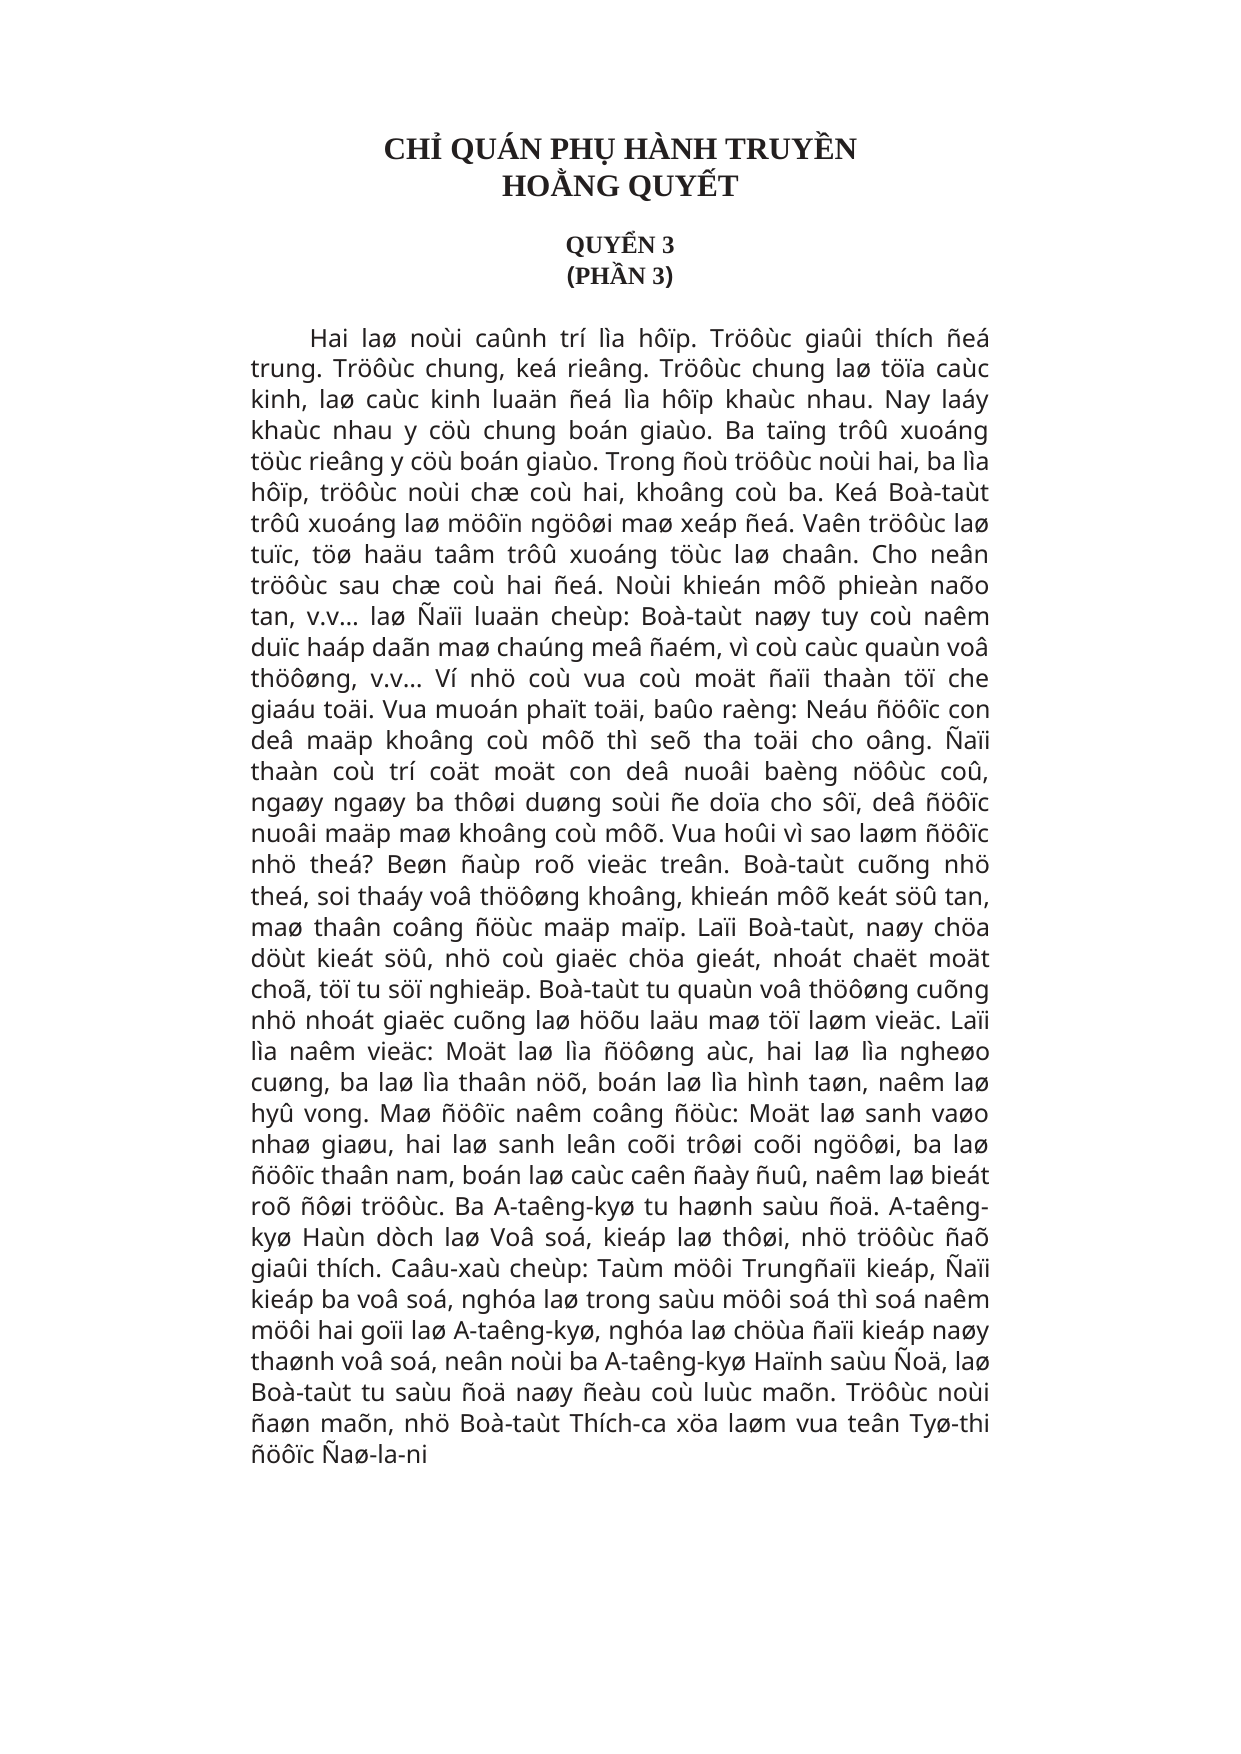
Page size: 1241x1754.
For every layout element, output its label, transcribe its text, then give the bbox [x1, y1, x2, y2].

text Hai laø noùi caûnh trí lìa hôïp. Tröôùc giaûi thích ñeá trung. Tröôùc chung, keá rieâng. Tröôùc chung laø töïa caùc kinh, laø caùc kinh luaän ñeá lìa hôïp khaùc nhau. Nay laáy khaùc nhau y cöù chung boán giaùo. Ba taïng trôû xuoáng töùc rieâng y cöù boán giaùo. Trong ñoù tröôùc noùi hai, ba lìa hôïp, tröôùc noùi chæ coù hai, khoâng coù ba. Keá Boà-taùt trôû xuoáng laø möôïn ngöôøi maø xeáp ñeá. Vaên tröôùc laø tuïc, töø haäu taâm trôû xuoáng töùc laø chaân. Cho neân tröôùc sau chæ coù hai ñeá. Noùi khieán môõ phieàn naõo tan, v.v… laø Ñaïi luaän cheùp: Boà-taùt naøy tuy coù naêm duïc haáp daãn maø chaúng meâ ñaém, vì coù caùc quaùn voâ thöôøng, v.v… Ví nhö coù vua coù moät ñaïi thaàn töï che giaáu toäi. Vua muoán phaït toäi, baûo raèng: Neáu ñöôïc con deâ maäp khoâng coù môõ thì seõ tha toäi cho oâng. Ñaïi thaàn coù trí coät moät con deâ nuoâi baèng nöôùc coû, ngaøy ngaøy ba thôøi duøng soùi ñe doïa cho sôï, deâ ñöôïc nuoâi maäp maø khoâng coù môõ. Vua hoûi vì sao laøm ñöôïc nhö theá? Beøn ñaùp roõ vieäc treân. Boà-taùt cuõng nhö theá, soi thaáy voâ thöôøng khoâng, khieán môõ keát söû tan, maø thaân coâng ñöùc maäp maïp. Laïi Boà-taùt, naøy chöa döùt kieát söû, nhö coù giaëc chöa gieát, nhoát chaët moät choã, töï tu söï nghieäp. Boà-taùt tu quaùn voâ thöôøng cuõng nhö nhoát giaëc cuõng laø höõu laäu maø töï laøm vieäc. Laïi lìa naêm vieäc: Moät laø lìa ñöôøng aùc, hai laø lìa ngheøo cuøng, ba laø lìa thaân nöõ, boán laø lìa hình taøn, naêm laø hyû vong. Maø ñöôïc naêm coâng ñöùc: Moät laø sanh vaøo nhaø giaøu, hai laø sanh leân coõi trôøi coõi ngöôøi, ba laø ñöôïc thaân nam, boán laø caùc caên ñaày ñuû, naêm laø bieát roõ ñôøi tröôùc. Ba A-taêng-kyø tu haønh saùu ñoä. A-taêng-kyø Haùn dòch laø Voâ soá, kieáp laø thôøi, nhö tröôùc ñaõ giaûi thích. Caâu-xaù cheùp: Taùm möôi Trungñaïi kieáp, Ñaïi kieáp ba voâ soá, nghóa laø trong saùu möôi soá thì soá naêm möôi hai goïi laø A-taêng-kyø, nghóa laø chöùa ñaïi kieáp naøy thaønh voâ soá, neân noùi ba A-taêng-kyø Haïnh saùu Ñoä, laø Boà-taùt tu saùu ñoä naøy ñeàu coù luùc maõn. Tröôùc noùi ñaøn maõn, nhö Boà-taùt Thích-ca xöa laøm vua teân Tyø-thi ñöôïc Ñaø-la-ni [250, 322, 990, 1471]
text (PHẦN 3) [382, 259, 857, 291]
title CHỈ QUÁN PHỤ HÀNH TRUYỀN HOẰNG QUYẾT [383, 130, 857, 203]
text QUYỂN 3 [383, 231, 857, 259]
